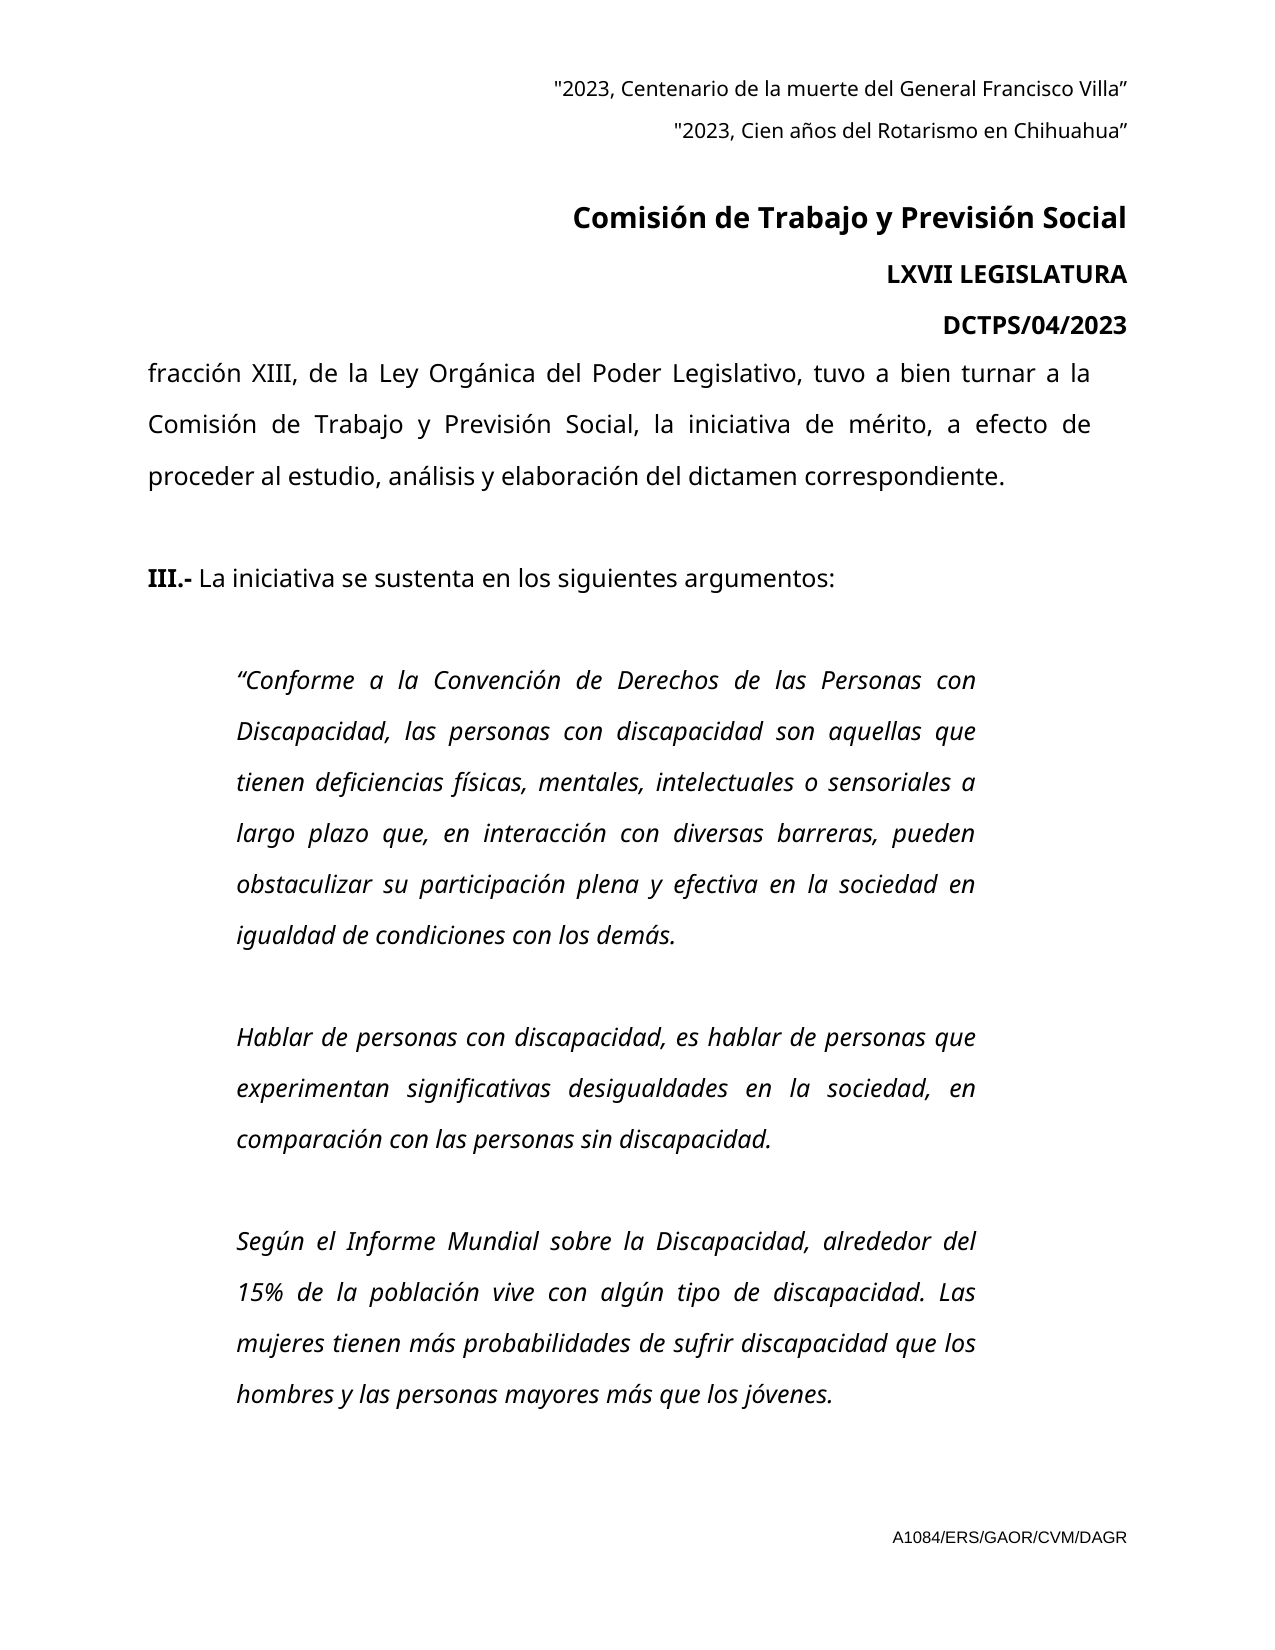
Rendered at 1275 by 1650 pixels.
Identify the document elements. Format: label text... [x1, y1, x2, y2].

text III.- La iniciativa se sustenta en los siguientes argumentos: [148, 560, 1093, 594]
text Según el Informe Mundial sobre la Discapacidad, alrededor del 15% de la población vive con algún tipo de discapacidad. Las mujeres tienen más probabilidades de sufrir discapacidad que los hombres y las personas mayores más que los jóvenes. [236, 1224, 980, 1411]
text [148, 356, 1093, 492]
text “Conforme a la Convención de Derechos de las Personas con Discapacidad, las personas con discapacidad son aquellas que tienen deficiencias físicas, mentales, intelectuales o sensoriales a largo plazo que, en interacción con diversas barreras, pueden obstaculizar su participación plena y efectiva en la sociedad en igualdad de condiciones con los demás. [236, 662, 980, 952]
text Hablar de personas con discapacidad, es hablar de personas que experimentan significativas desigualdades en la sociedad, en comparación con las personas sin discapacidad. [236, 1020, 980, 1156]
